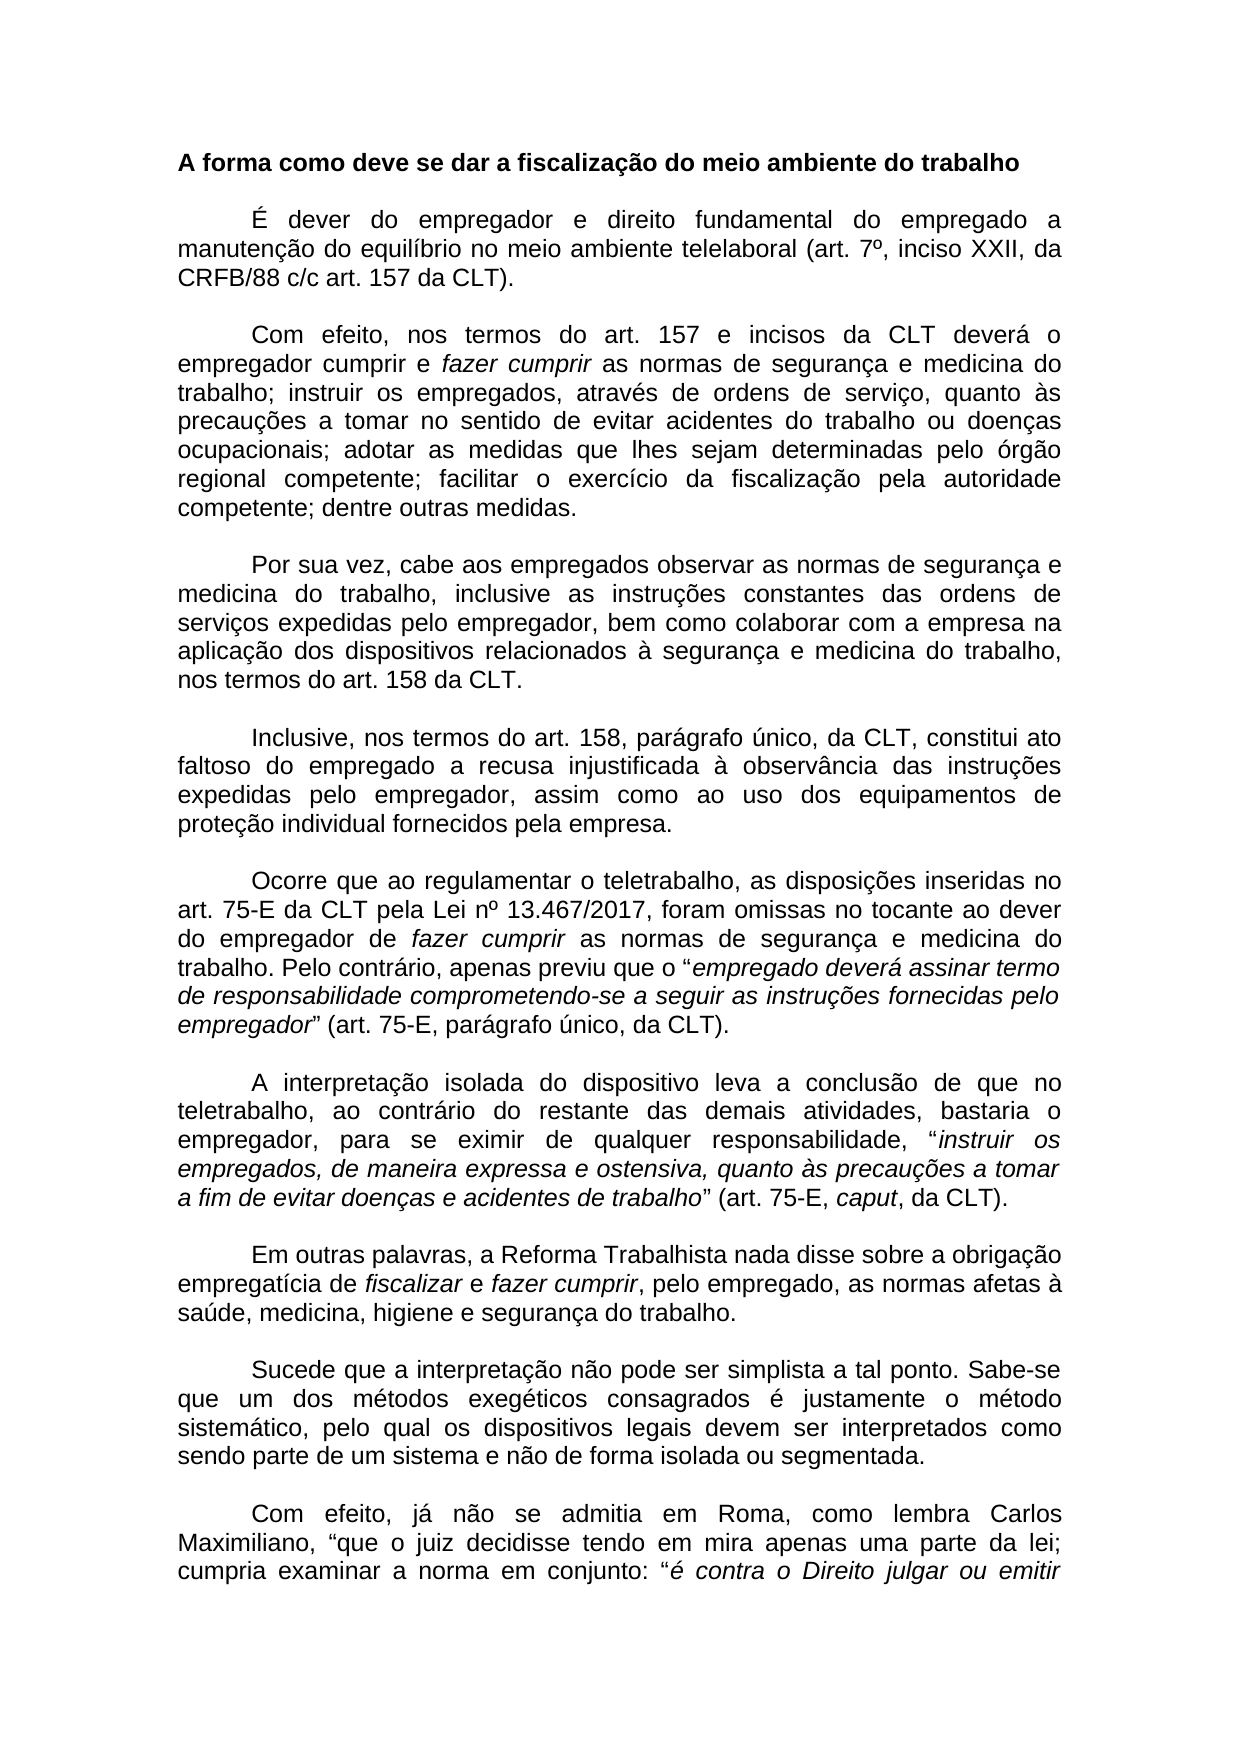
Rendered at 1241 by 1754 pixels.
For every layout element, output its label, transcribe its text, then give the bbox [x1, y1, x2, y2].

text Sucede que a interpretação não pode ser simplista a tal ponto. Sabe-se que um dos métodos exegéticos consagrados é justamente o método sistemático, pelo qual os dispositivos legais devem ser interpretados como sendo parte de um sistema e não de forma isolada ou segmentada. [177, 1355, 1063, 1470]
text Com efeito, nos termos do art. 157 e incisos da CLT deverá o empregador cumprir e fazer cumprir as normas de segurança e medicina do trabalho; instruir os empregados, através de ordens de serviço, quanto às precauções a tomar no sentido de evitar acidentes do trabalho ou doenças ocupacionais; adotar as medidas que lhes sejam determinadas pelo órgão regional competente; facilitar o exercício da fiscalização pela autoridade competente; dentre outras medidas. [177, 320, 1063, 521]
text Ocorre que ao regulamentar o teletrabalho, as disposições inseridas no art. 75-E da CLT pela Lei nº 13.467/2017, foram omissas no tocante ao dever do empregador de fazer cumprir as normas de segurança e medicina do trabalho. Pelo contrário, apenas previu que o “empregado deverá assinar termo de responsabilidade comprometendo-se a seguir as instruções fornecidas pelo empregador” (art. 75-E, parágrafo único, da CLT). [177, 866, 1063, 1039]
text A forma como deve se dar a fiscalização do meio ambiente do trabalho [177, 148, 1063, 176]
text Em outras palavras, a Reforma Trabalhista nada disse sobre a obrigação empregatícia de fiscalizar e fazer cumprir, pelo empregado, as normas afetas à saúde, medicina, higiene e segurança do trabalho. [177, 1240, 1063, 1326]
text Inclusive, nos termos do art. 158, parágrafo único, da CLT, constitui ato faltoso do empregado a recusa injustificada à observância das instruções expedidas pelo empregador, assim como ao uso dos equipamentos de proteção individual fornecidos pela empresa. [177, 723, 1063, 838]
text A interpretação isolada do dispositivo leva a conclusão de que no teletrabalho, ao contrário do restante das demais atividades, bastaria o empregador, para se eximir de qualquer responsabilidade, “instruir os empregados, de maneira expressa e ostensiva, quanto às precauções a tomar a fim de evitar doenças e acidentes de trabalho” (art. 75-E, caput, da CLT). [177, 1068, 1063, 1211]
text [177, 1499, 1063, 1585]
text É dever do empregador e direito fundamental do empregado a manutenção do equilíbrio no meio ambiente telelaboral (art. 7º, inciso XXII, da CRFB/88 c/c art. 157 da CLT). [177, 205, 1063, 291]
text Por sua vez, cabe aos empregados observar as normas de segurança e medicina do trabalho, inclusive as instruções constantes das ordens de serviços expedidas pelo empregador, bem como colaborar com a empresa na aplicação dos dispositivos relacionados à segurança e medicina do trabalho, nos termos do art. 158 da CLT. [177, 550, 1063, 694]
